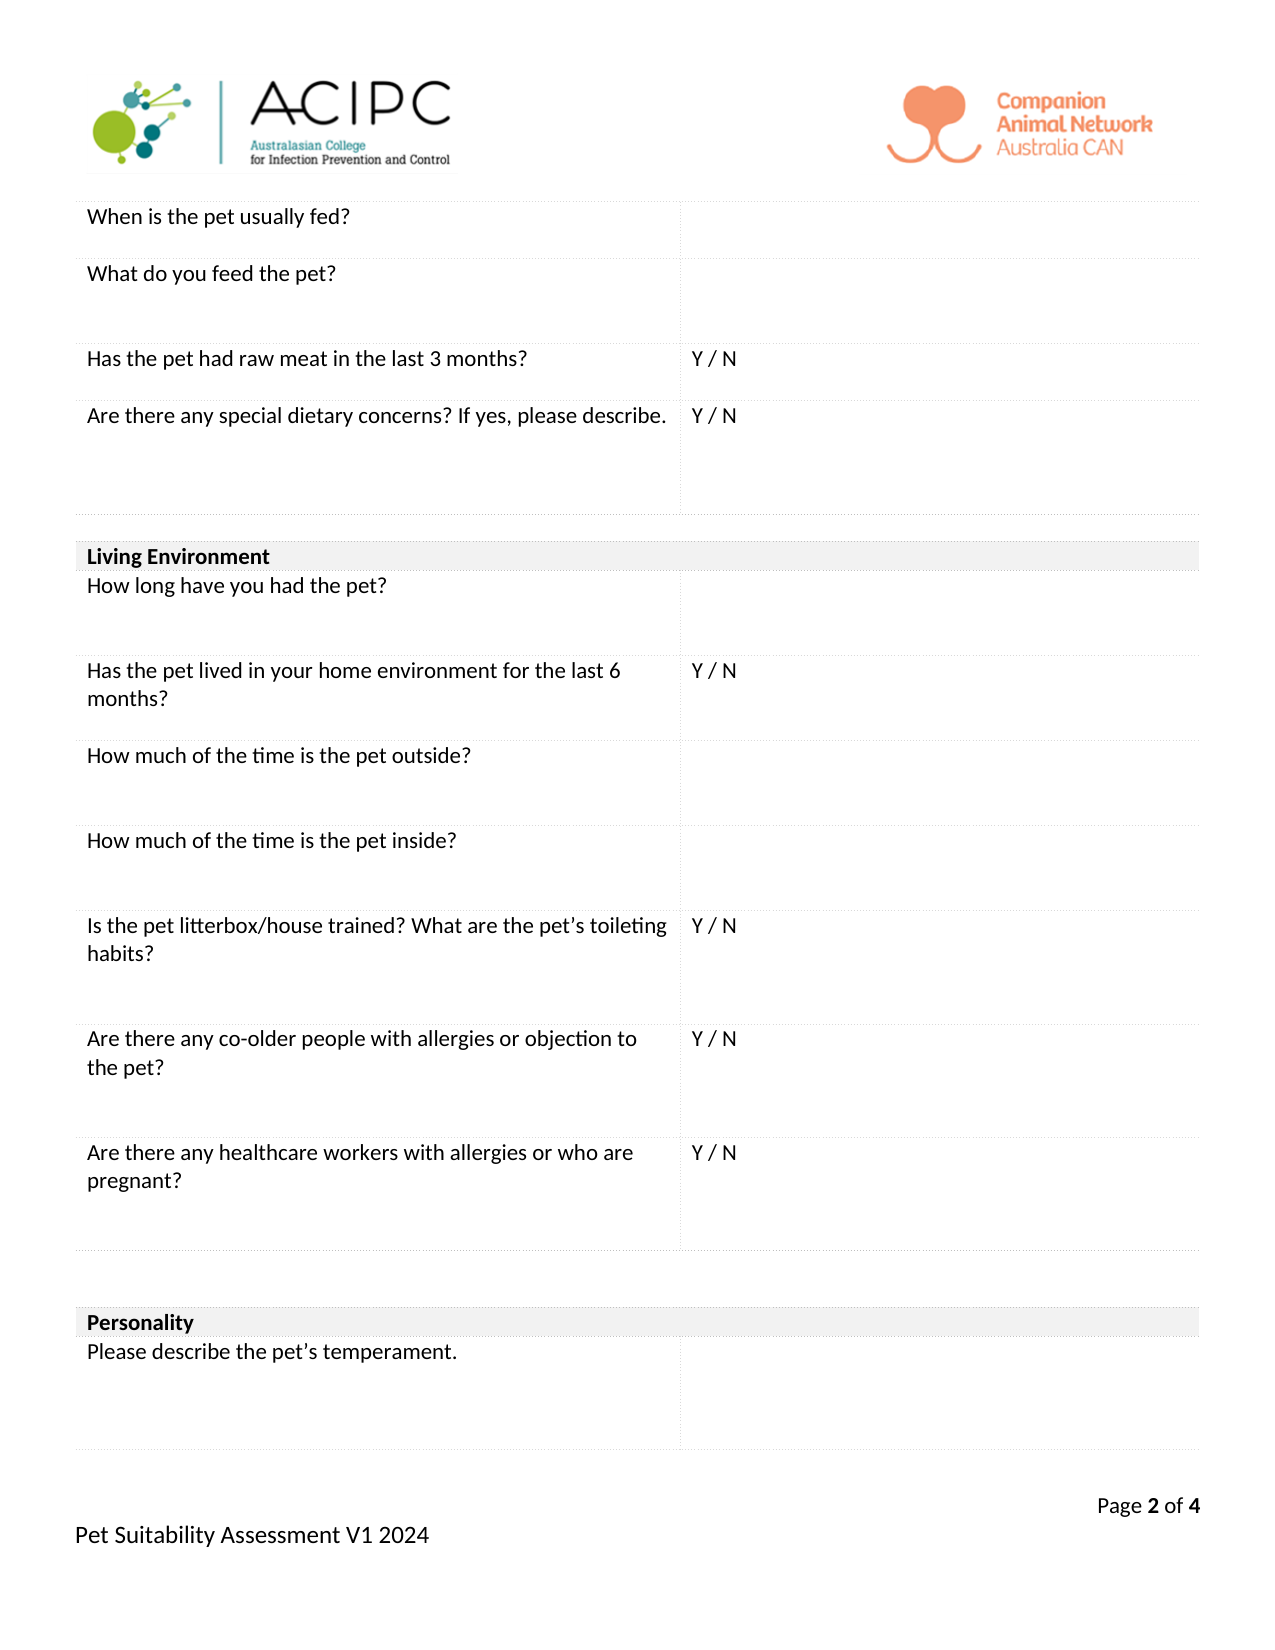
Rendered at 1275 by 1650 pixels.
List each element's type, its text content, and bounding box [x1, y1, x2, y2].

table_cell How long have you had the pet? [76, 570, 680, 655]
table_cell Y / N [680, 655, 1199, 740]
table_cell Y / N [680, 910, 1199, 1023]
table_cell How much of the time is the pet inside? [76, 825, 680, 910]
table_cell Are there any healthcare workers with allergies or who are pregnant? [76, 1137, 680, 1250]
picture [86, 73, 459, 175]
table_cell Has the pet lived in your home environment for the last 6 months? [76, 655, 680, 740]
table_header Living Environment [76, 541, 1199, 570]
table_cell [680, 258, 1199, 343]
table_cell Is the pet litterbox/house trained? What are the pet’s toileting habits? [76, 910, 680, 1023]
table_cell When is the pet usually fed? [76, 201, 680, 258]
table_cell [680, 825, 1199, 910]
table_cell [680, 1250, 1199, 1279]
table_cell Y / N [680, 1137, 1199, 1250]
table_cell [680, 740, 1199, 825]
table_header Personality [76, 1307, 1199, 1336]
table_cell Please describe the pet’s temperament. [76, 1336, 680, 1449]
table_cell [680, 201, 1199, 258]
table_cell [680, 570, 1199, 655]
table_cell Has the pet had raw meat in the last 3 months? [76, 343, 680, 400]
table_cell Are there any special dietary concerns? If yes, please describe. [76, 400, 680, 513]
table_cell [680, 1336, 1199, 1449]
table_cell Y / N [680, 343, 1199, 400]
table_cell [76, 1250, 680, 1279]
table_cell Y / N [680, 400, 1199, 513]
table_cell What do you feed the pet? [76, 258, 680, 343]
table_cell How much of the time is the pet outside? [76, 740, 680, 825]
table_cell Y / N [680, 1024, 1199, 1137]
table_cell Are there any co-older people with allergies or objection to the pet? [76, 1024, 680, 1137]
picture [858, 73, 1188, 175]
